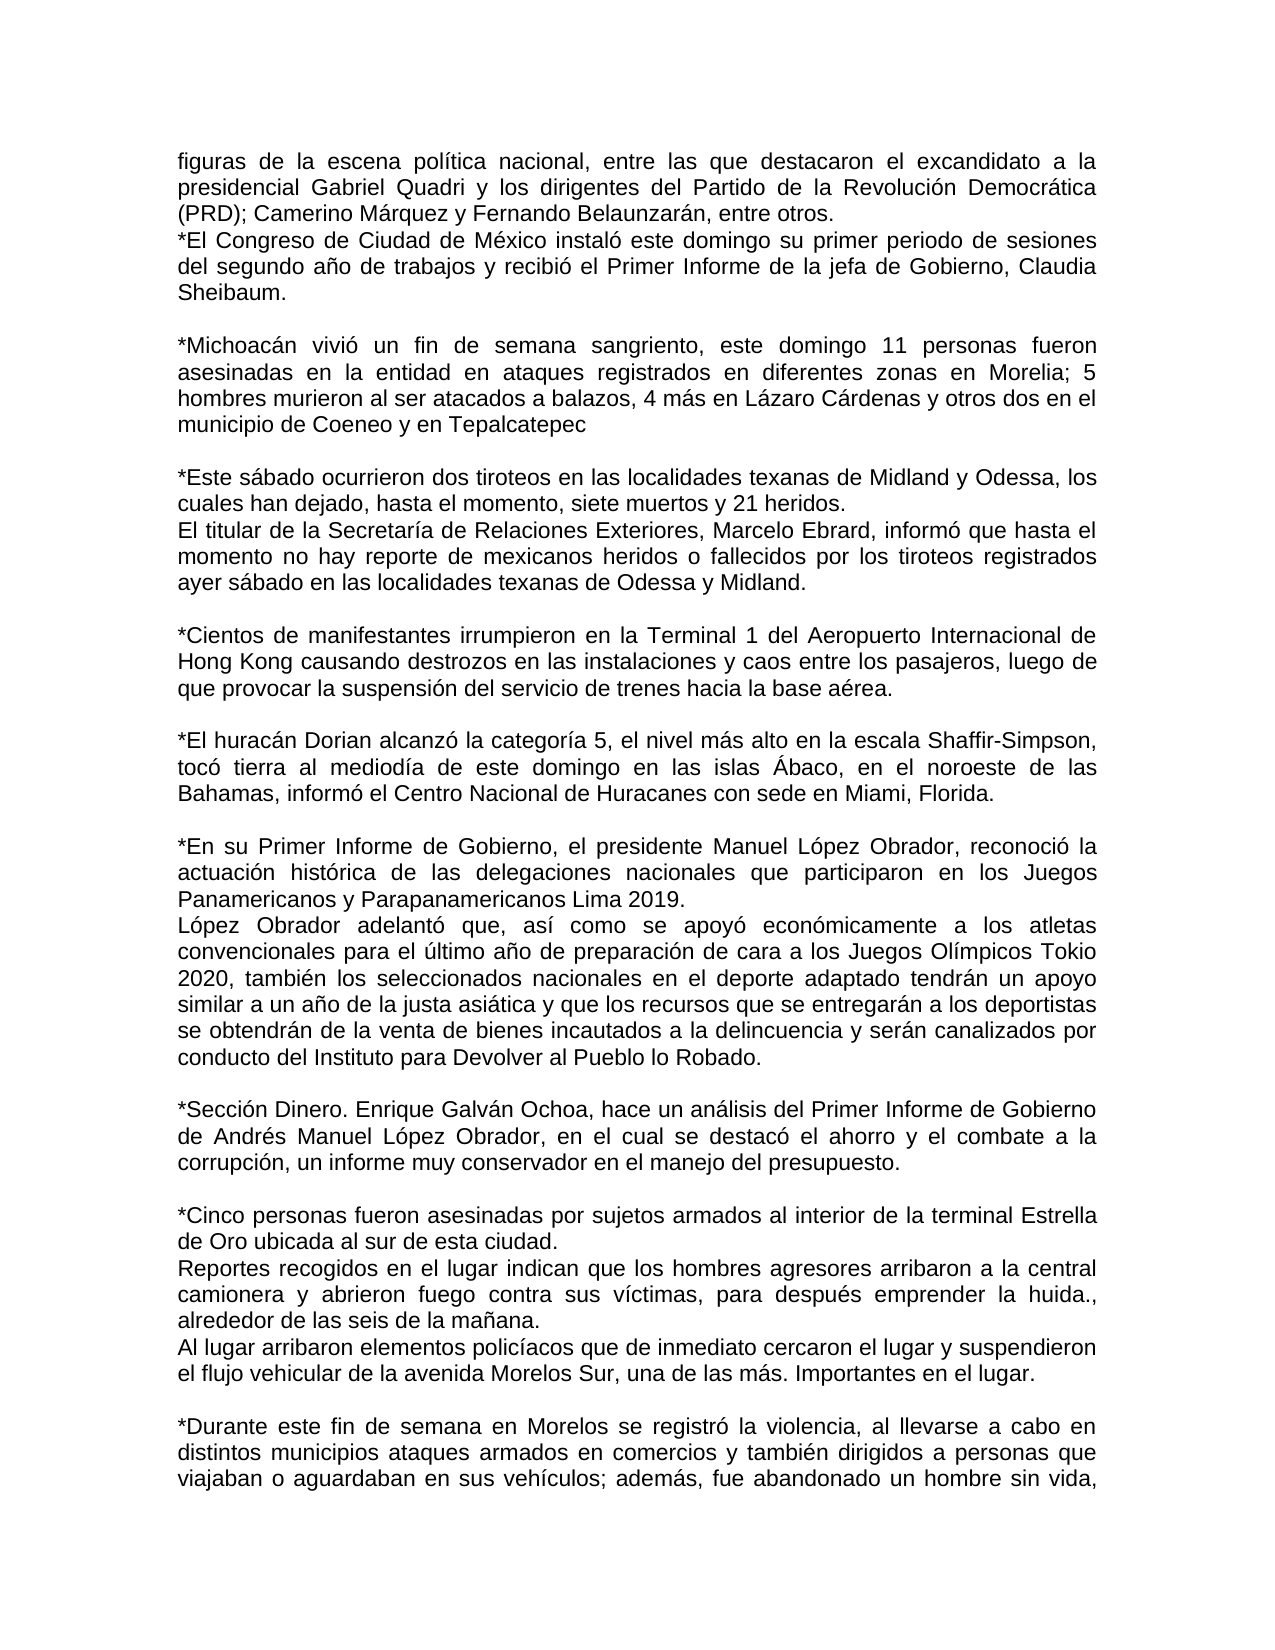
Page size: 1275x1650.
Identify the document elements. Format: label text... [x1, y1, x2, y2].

text *Cinco personas fueron asesinadas por sujetos armados al interior de la terminal Estrella de Oro ubicada al sur de esta ciudad. [177, 1202, 1098, 1254]
text El titular de la Secretaría de Relaciones Exteriores, Marcelo Ebrard, informó que hasta el momento no hay reporte de mexicanos heridos o fallecidos por los tiroteos registrados ayer sábado en las localidades texanas de Odessa y Midland. [177, 517, 1098, 596]
text *Sección Dinero. Enrique Galván Ochoa, hace un análisis del Primer Informe de Gobierno de Andrés Manuel López Obrador, en el cual se destacó el ahorro y el combate a la corrupción, un informe muy conservador en el manejo del presupuesto. [177, 1096, 1098, 1175]
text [177, 148, 1098, 227]
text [177, 1413, 1098, 1492]
text *El Congreso de Ciudad de México instaló este domingo su primer periodo de sesiones del segundo año de trabajos y recibió el Primer Informe de la jefa de Gobierno, Claudia Sheibaum. [177, 227, 1098, 306]
text *Cientos de manifestantes irrumpieron en la Terminal 1 del Aeropuerto Internacional de Hong Kong causando destrozos en las instalaciones y caos entre los pasajeros, luego de que provocar la suspensión del servicio de trenes hacia la base aérea. [177, 622, 1098, 701]
text *Michoacán vivió un fin de semana sangriento, este domingo 11 personas fueron asesinadas en la entidad en ataques registrados en diferentes zonas en Morelia; 5 hombres murieron al ser atacados a balazos, 4 más en Lázaro Cárdenas y otros dos en el municipio de Coeneo y en Tepalcatepec [177, 332, 1098, 437]
text Al lugar arribaron elementos policíacos que de inmediato cercaron el lugar y suspendieron el flujo vehicular de la avenida Morelos Sur, una de las más. Importantes en el lugar. [177, 1333, 1098, 1386]
text Reportes recogidos en el lugar indican que los hombres agresores arribaron a la central camionera y abrieron fuego contra sus víctimas, para después emprender la huida., alrededor de las seis de la mañana. [177, 1254, 1098, 1333]
text *El huracán Dorian alcanzó la categoría 5, el nivel más alto en la escala Shaffir-Simpson, tocó tierra al mediodía de este domingo en las islas Ábaco, en el noroeste de las Bahamas, informó el Centro Nacional de Huracanes con sede en Miami, Florida. [177, 727, 1098, 806]
text *Este sábado ocurrieron dos tiroteos en las localidades texanas de Midland y Odessa, los cuales han dejado, hasta el momento, siete muertos y 21 heridos. [177, 464, 1098, 517]
text López Obrador adelantó que, así como se apoyó económicamente a los atletas convencionales para el último año de preparación de cara a los Juegos Olímpicos Tokio 2020, también los seleccionados nacionales en el deporte adaptado tendrán un apoyo similar a un año de la justa asiática y que los recursos que se entregarán a los deportistas se obtendrán de la venta de bienes incautados a la delincuencia y serán canalizados por conducto del Instituto para Devolver al Pueblo lo Robado. [177, 912, 1098, 1070]
text *En su Primer Informe de Gobierno, el presidente Manuel López Obrador, reconoció la actuación histórica de las delegaciones nacionales que participaron en los Juegos Panamericanos y Parapanamericanos Lima 2019. [177, 833, 1098, 912]
